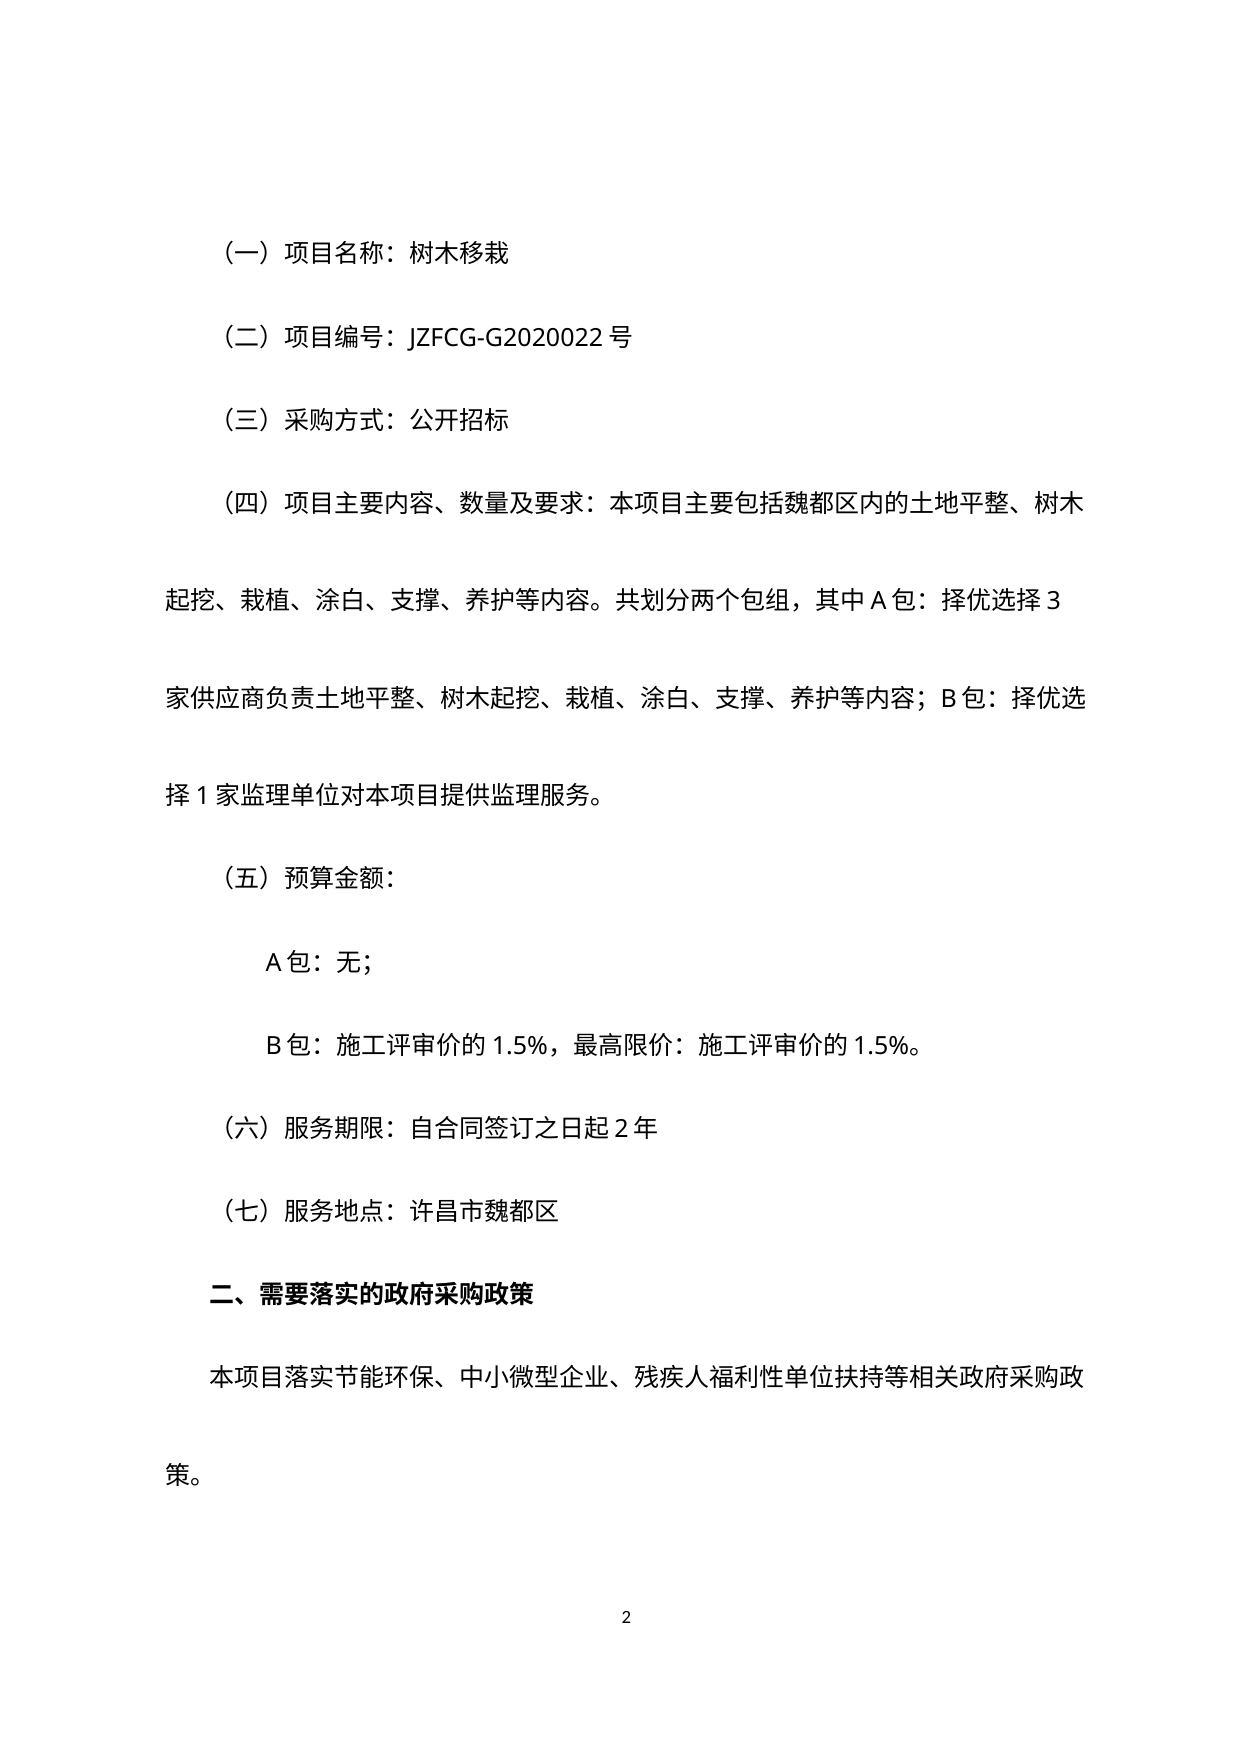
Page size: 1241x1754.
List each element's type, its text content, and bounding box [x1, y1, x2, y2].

text 二、需要落实的政府采购政策 [165, 1260, 1087, 1325]
text （三）采购方式：公开招标 [165, 386, 1087, 451]
text （四）项目主要内容、数量及要求：本项目主要包括魏都区内的土地平整、树木起挖、栽植、涂白、支撑、养护等内容。共划分两个包组，其中A包：择优选择3家供应商负责土地平整、树木起挖、栽植、涂白、支撑、养护等内容；B包：择优选择1家监理单位对本项目提供监理服务。 [165, 469, 1087, 826]
text （五）预算金额： [165, 844, 1087, 909]
text A包：无； [165, 928, 1087, 993]
text B包：施工评审价的1.5%，最高限价：施工评审价的1.5%。 [165, 1011, 1087, 1076]
text （二）项目编号：JZFCG-G2020022号 [165, 303, 1087, 368]
text （一）项目名称：树木移栽 [165, 219, 1087, 284]
text （六）服务期限：自合同签订之日起2年 [165, 1094, 1087, 1159]
text （七）服务地点：许昌市魏都区 [165, 1177, 1087, 1242]
text 本项目落实节能环保、中小微型企业、残疾人福利性单位扶持等相关政府采购政策。 [165, 1343, 1087, 1506]
